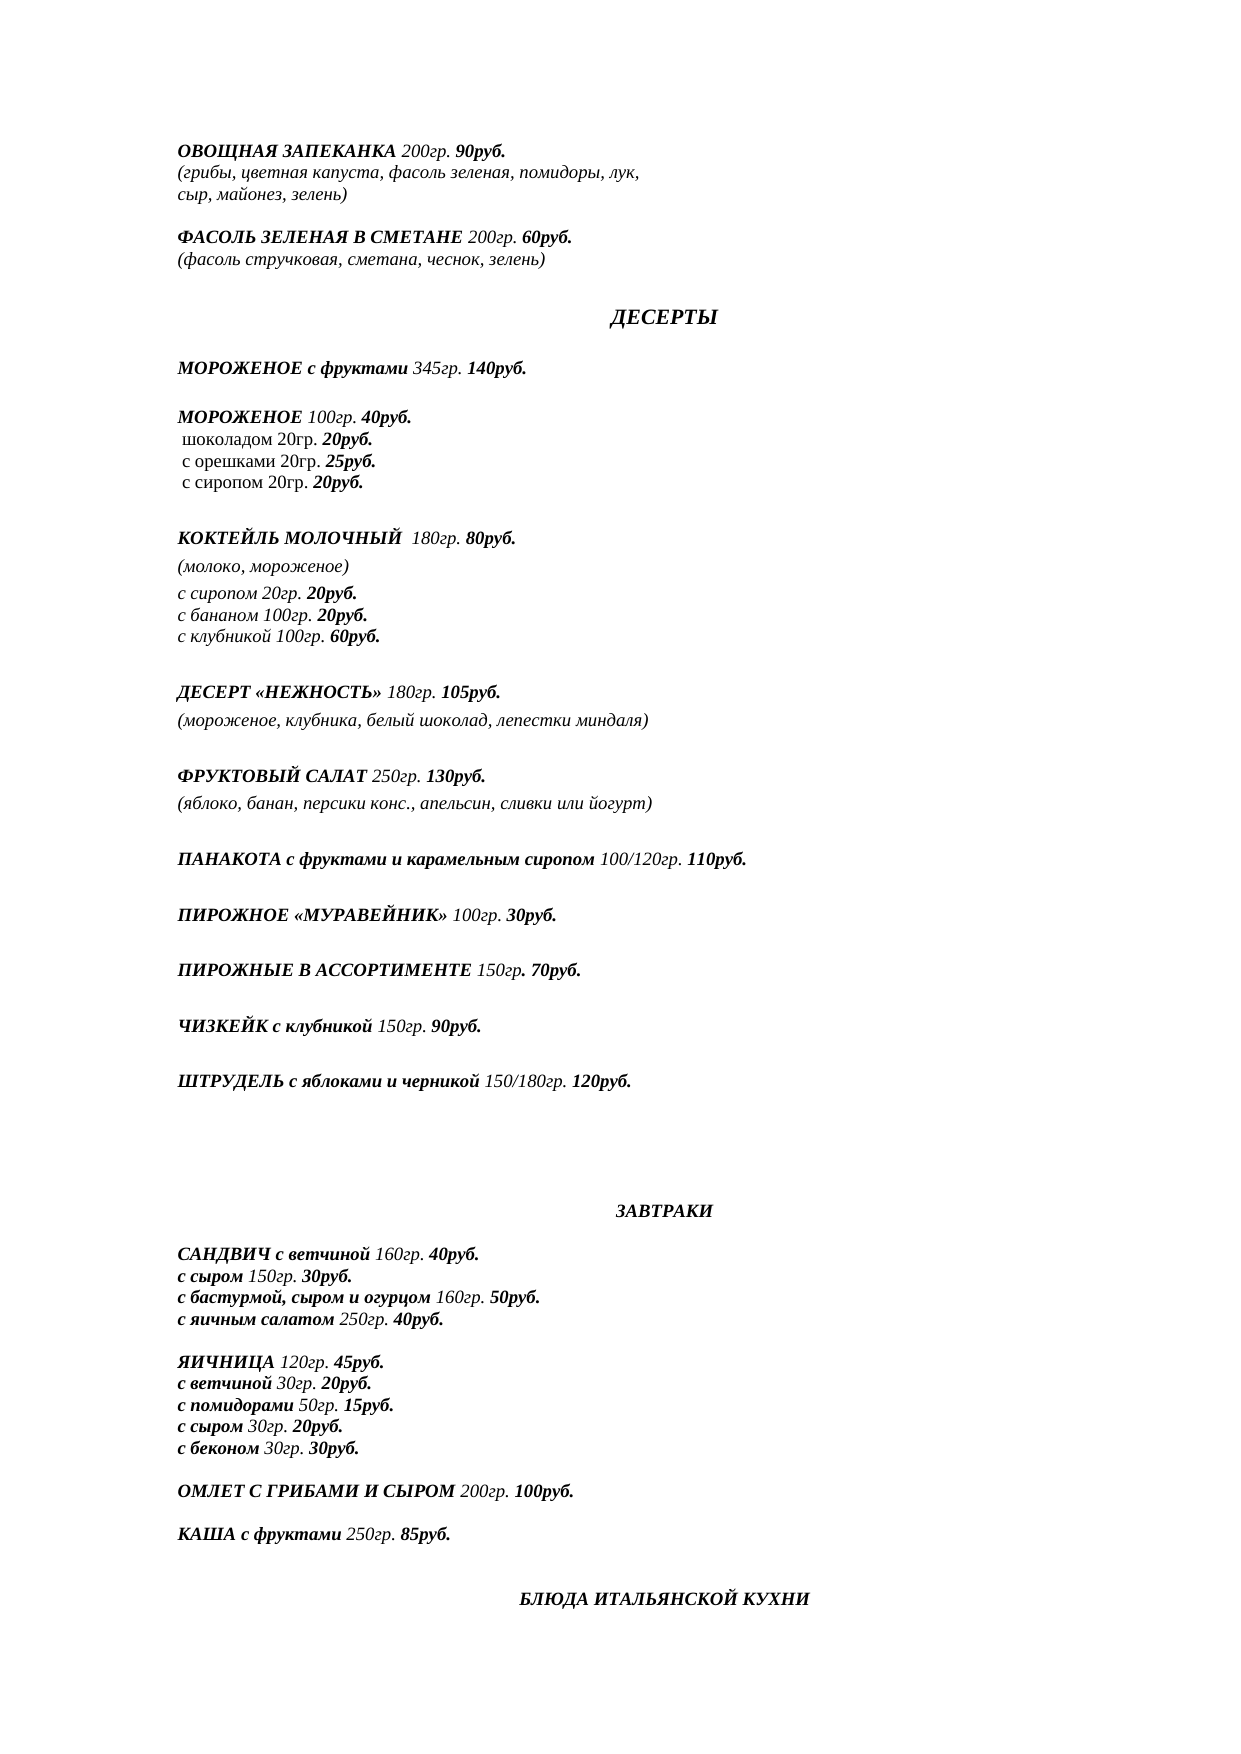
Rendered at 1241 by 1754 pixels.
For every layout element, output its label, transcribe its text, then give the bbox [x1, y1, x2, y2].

text с сиропом 20гр. 20руб. [177, 582, 1152, 604]
text (фасоль стручковая, сметана, чеснок, зелень) [177, 247, 1152, 269]
text ЧИЗКЕЙК с клубникой 150гр. 90руб. [177, 1015, 1152, 1036]
text ОМЛЕТ С ГРИБАМИ И СЫРОМ 200гр. 100руб. [177, 1480, 1152, 1502]
text сыр, майонез, зелень) [177, 183, 1152, 204]
text с бананом 100гр. 20руб. [177, 604, 1152, 625]
text МОРОЖЕНОЕ 100гр. 40руб. [177, 406, 1152, 428]
text с бастурмой, сыром и огурцом 160гр. 50руб. [177, 1286, 1152, 1308]
text ПИРОЖНОЕ «МУРАВЕЙНИК» 100гр. 30руб. [177, 903, 1152, 925]
text с орешками 20гр. 25руб. [177, 449, 1152, 471]
text с беконом 30гр. 30руб. [177, 1437, 1152, 1458]
text с яичным салатом 250гр. 40руб. [177, 1308, 1152, 1329]
text ФРУКТОВЫЙ САЛАТ 250гр. 130руб. [177, 764, 1152, 786]
text (мороженое, клубника, белый шоколад, лепестки миндаля) [177, 709, 1152, 730]
text с помидорами 50гр. 15руб. [177, 1394, 1152, 1415]
text ЗАВТРАКИ [177, 1200, 1152, 1221]
text КАША с фруктами 250гр. 85руб. [177, 1523, 1152, 1545]
text ШТРУДЕЛЬ с яблоками и черникой 150/180гр. 120руб. [177, 1070, 1152, 1092]
text шоколадом 20гр. 20руб. [177, 428, 1152, 449]
text МОРОЖЕНОЕ с фруктами 345гр. 140руб. [177, 357, 1152, 378]
text БЛЮДА ИТАЛЬЯНСКОЙ КУХНИ [177, 1588, 1152, 1609]
text с ветчиной 30гр. 20руб. [177, 1372, 1152, 1394]
text с сыром 30гр. 20руб. [177, 1415, 1152, 1437]
text (яблоко, банан, персики конс., апельсин, сливки или йогурт) [177, 792, 1152, 814]
text с сиропом 20гр. 20руб. [177, 471, 1152, 493]
text (молоко, мороженое) [177, 554, 1152, 576]
text (грибы, цветная капуста, фасоль зеленая, помидоры, лук, [177, 161, 1152, 183]
text ДЕСЕРТ «НЕЖНОСТЬ» 180гр. 105руб. [177, 681, 1152, 703]
text ОВОЩНАЯ ЗАПЕКАНКА 200гр. 90руб. [177, 140, 1152, 161]
text ФАСОЛЬ ЗЕЛЕНАЯ В СМЕТАНЕ 200гр. 60руб. [177, 226, 1152, 247]
text КОКТЕЙЛЬ МОЛОЧНЫЙ 180гр. 80руб. [177, 527, 1152, 548]
text ДЕСЕРТЫ [177, 304, 1152, 329]
text САНДВИЧ с ветчиной 160гр. 40руб. [177, 1243, 1152, 1264]
text с сыром 150гр. 30руб. [177, 1264, 1152, 1286]
text ПИРОЖНЫЕ В АССОРТИМЕНТЕ 150гр. 70руб. [177, 959, 1152, 981]
text ЯИЧНИЦА 120гр. 45руб. [177, 1351, 1152, 1372]
text ПАНАКОТА с фруктами и карамельным сиропом 100/120гр. 110руб. [177, 848, 1152, 869]
text с клубникой 100гр. 60руб. [177, 625, 1152, 647]
